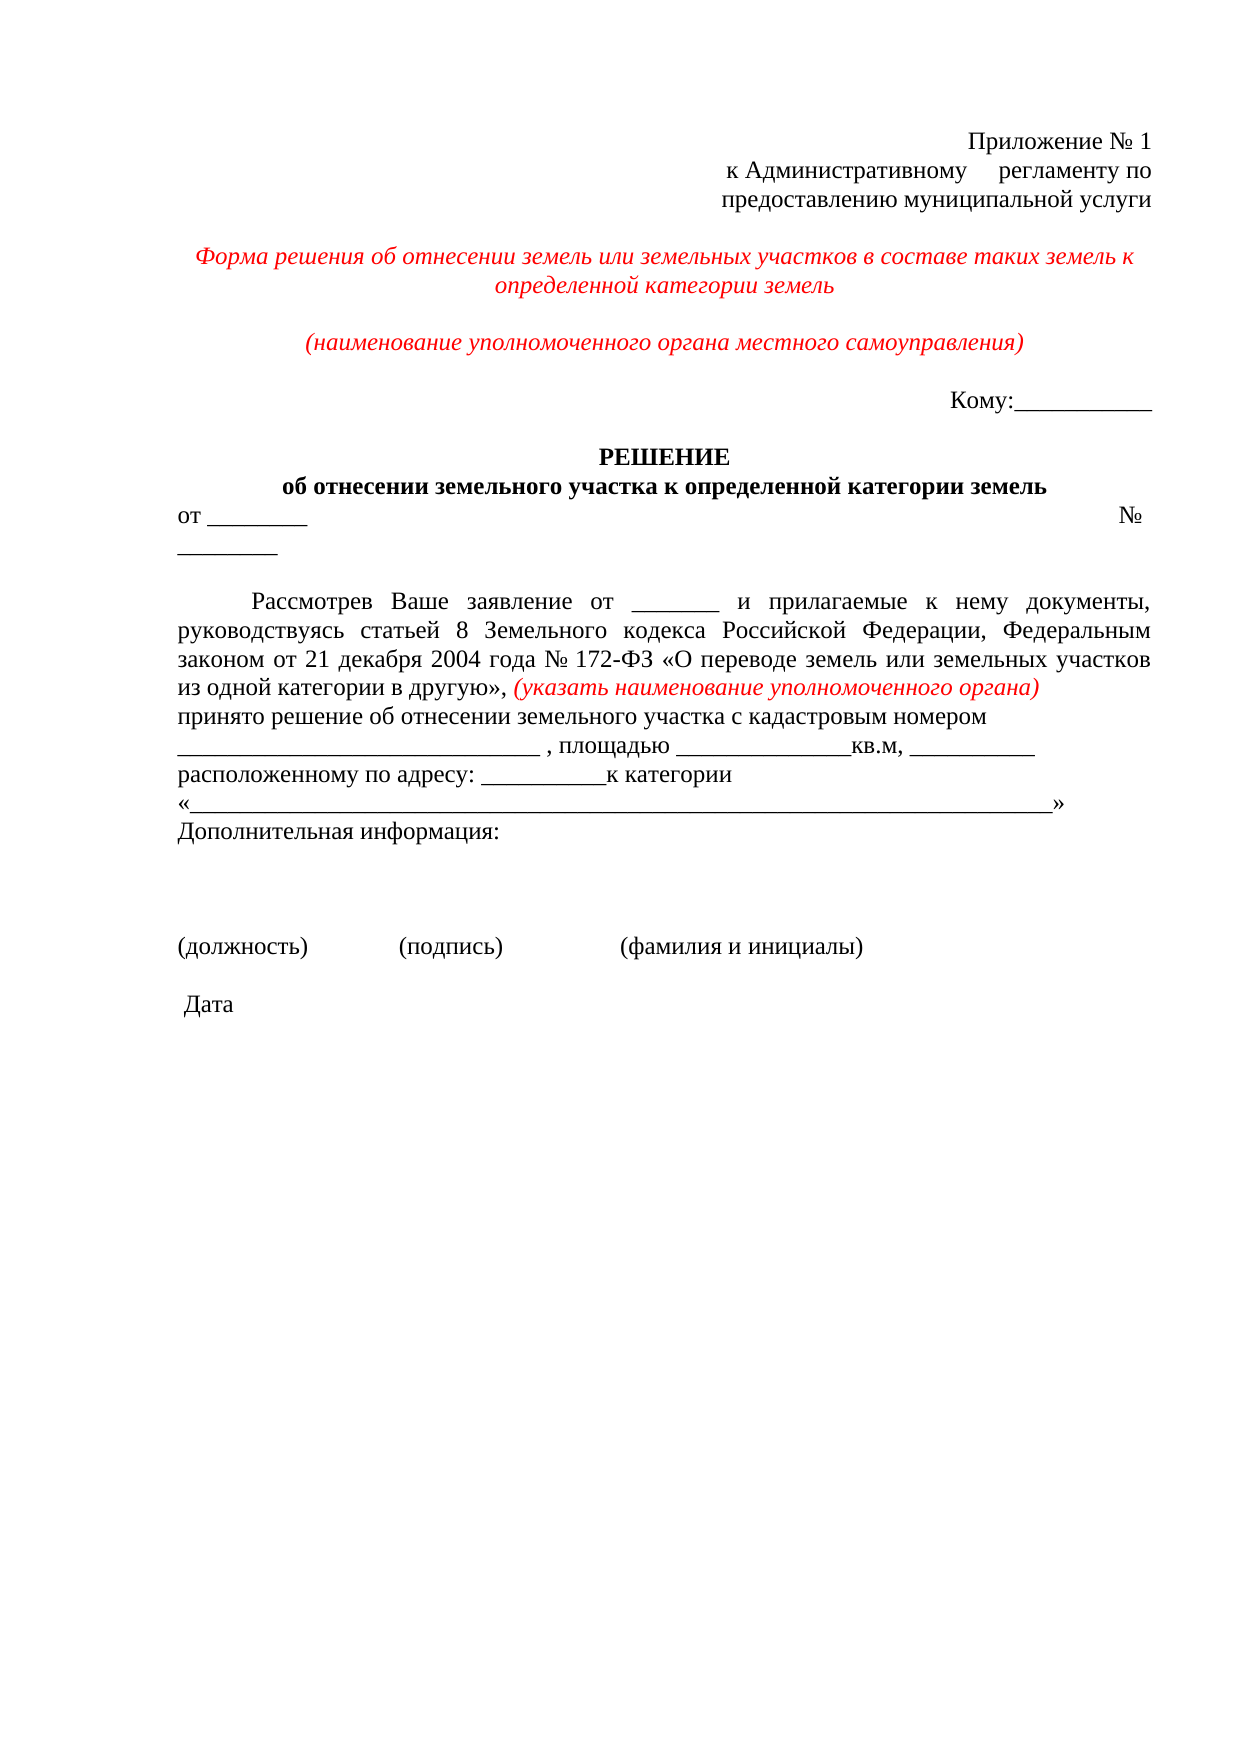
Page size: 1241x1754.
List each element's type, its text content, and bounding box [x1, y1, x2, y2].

text Кому:___________ [177, 385, 1152, 414]
text об отнесении земельного участка к определенной категории земель [177, 471, 1152, 500]
text к Административному регламенту по [177, 155, 1152, 184]
text Дата [177, 989, 1152, 1017]
text РЕШЕНИЕ [177, 442, 1152, 471]
text Приложение № 1 [177, 126, 1152, 155]
text Дополнительная информация: [177, 816, 1152, 845]
text предоставлению муниципальной услуги [177, 184, 1152, 212]
text от ________ № ________ [177, 500, 1152, 557]
text Рассмотрев Ваше заявление от _______ и прилагаемые к нему документы, руководствуясь статьей 8 Земельного кодекса Российской Федерации, Федеральным законом от 21 декабря 2004 года № 172-ФЗ «О переводе земель или земельных участков из одной категории в другую», (указать наименование уполномоченного органа) принято решение об отнесении земельного участка с кадастровым номером _____________________________ , площадью ______________кв.м, __________ расположенному по адресу: __________к категории «_____________________________________________________________________» [177, 586, 1152, 701]
text (должность) (подпись) (фамилия и инициалы) [177, 931, 1152, 960]
text Форма решения об отнесении земель или земельных участков в составе таких земель к определенной категории земель [177, 241, 1152, 299]
text (наименование уполномоченного органа местного самоуправления) [177, 327, 1152, 356]
